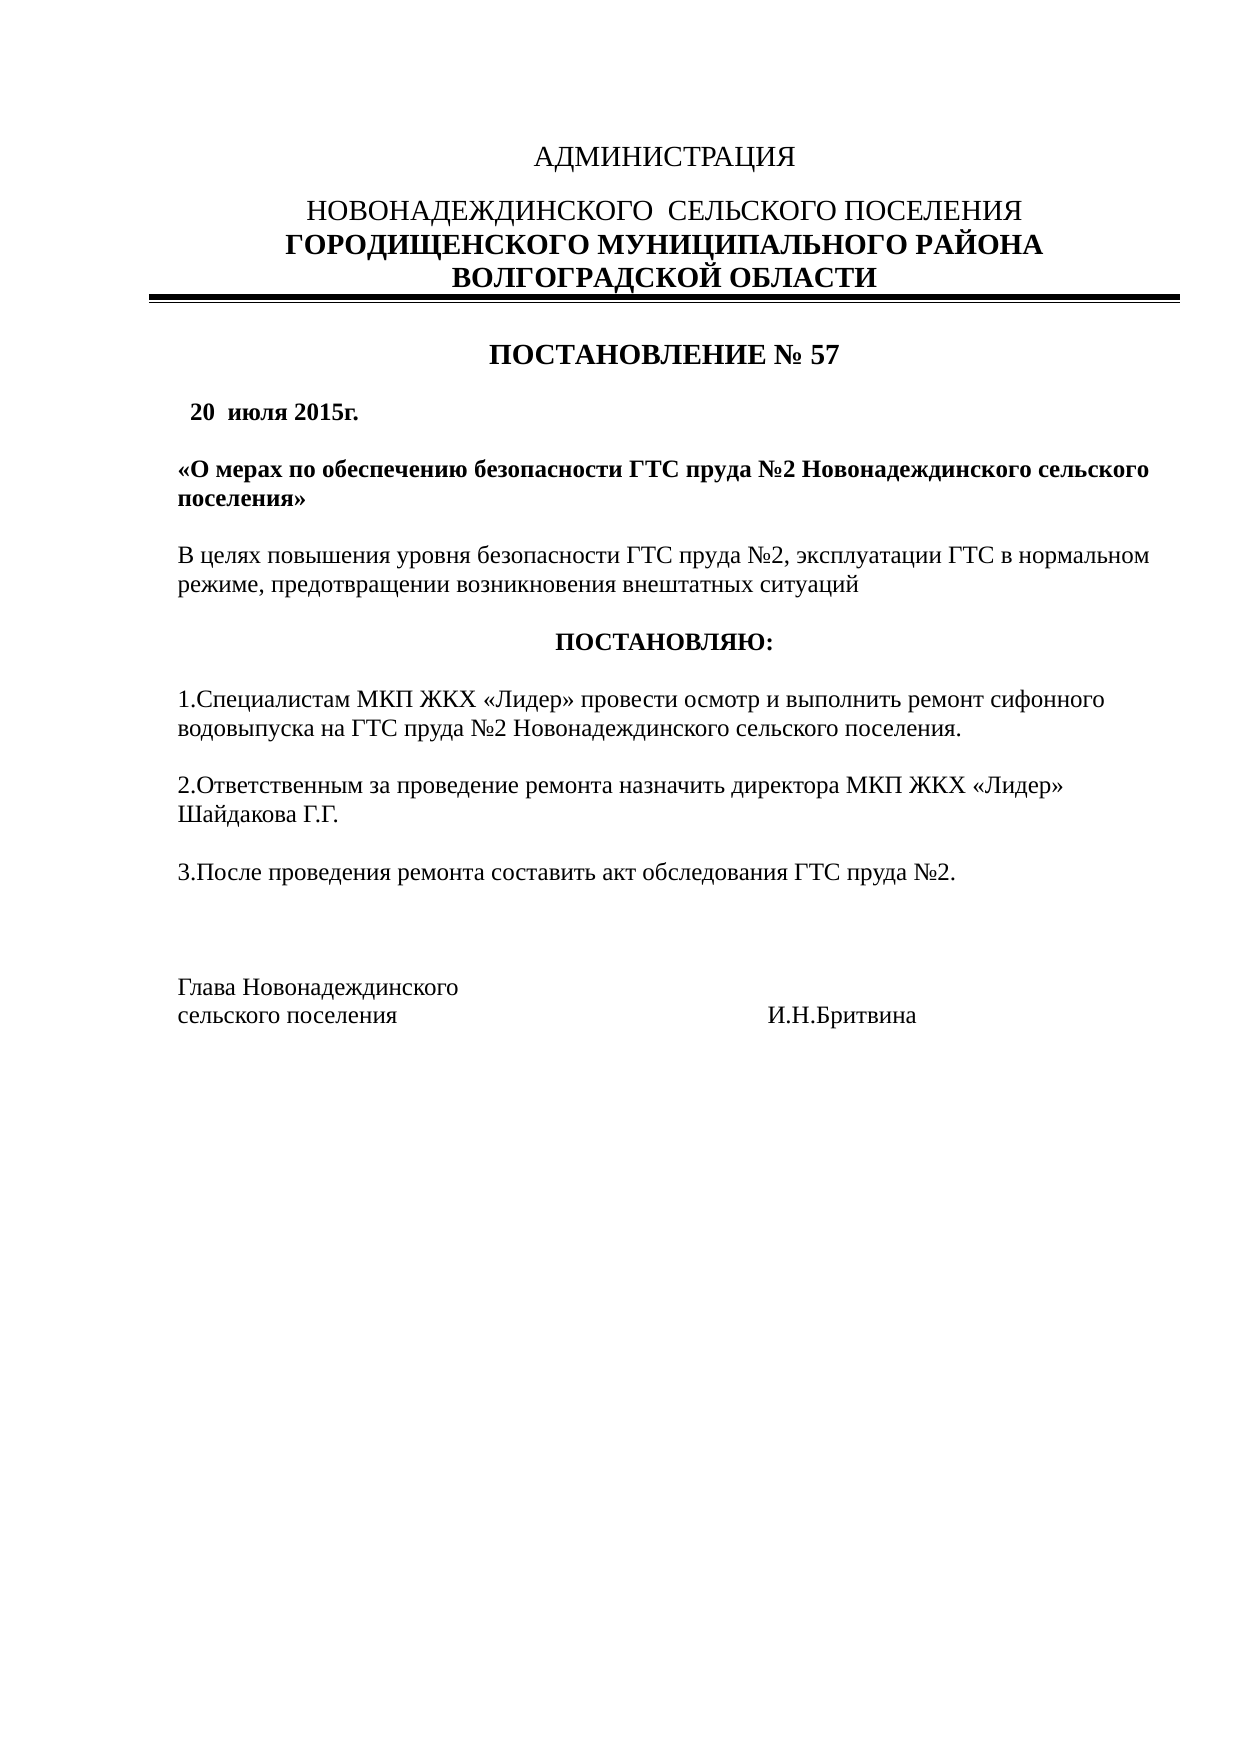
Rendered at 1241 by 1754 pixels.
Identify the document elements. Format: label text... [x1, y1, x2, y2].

text Глава Новонадеждинского [177, 972, 1152, 1001]
text «О мерах по обеспечению безопасности ГТС пруда №2 Новонадеждинского сельского поселения» [177, 454, 1152, 512]
table_header ПОСТАНОВЛЕНИЕ № 57 [149, 303, 1180, 370]
text 3.После проведения ремонта составить акт обследования ГТС пруда №2. [177, 857, 1152, 886]
text 2.Ответственным за проведение ремонта назначить директора МКП ЖКХ «Лидер» Шайдакова Г.Г. [177, 771, 1152, 828]
text 20 июля 2015г. [177, 397, 1152, 426]
subtitle НОВОНАДЕЖДИНСКОГО СЕЛЬСКОГО ПОСЕЛЕНИЯ [177, 193, 1152, 227]
text ВОЛГОГРАДСКОЙ ОБЛАСТИ [177, 260, 1152, 294]
text 1.Специалистам МКП ЖКХ «Лидер» провести осмотр и выполнить ремонт сифонного водовыпуска на ГТС пруда №2 Новонадеждинского сельского поселения. [177, 684, 1152, 742]
text ПОСТАНОВЛЯЮ: [177, 627, 1152, 656]
text сельского поселения И.Н.Бритвина [177, 1001, 1152, 1029]
text ГОРОДИЩЕНСКОГО МУНИЦИПАЛЬНОГО РАЙОНА [177, 227, 1152, 260]
text В целях повышения уровня безопасности ГТС пруда №2, эксплуатации ГТС в нормальном режиме, предотвращении возникновения внештатных ситуаций [177, 541, 1152, 598]
subtitle АДМИНИСТРАЦИЯ [177, 139, 1152, 172]
